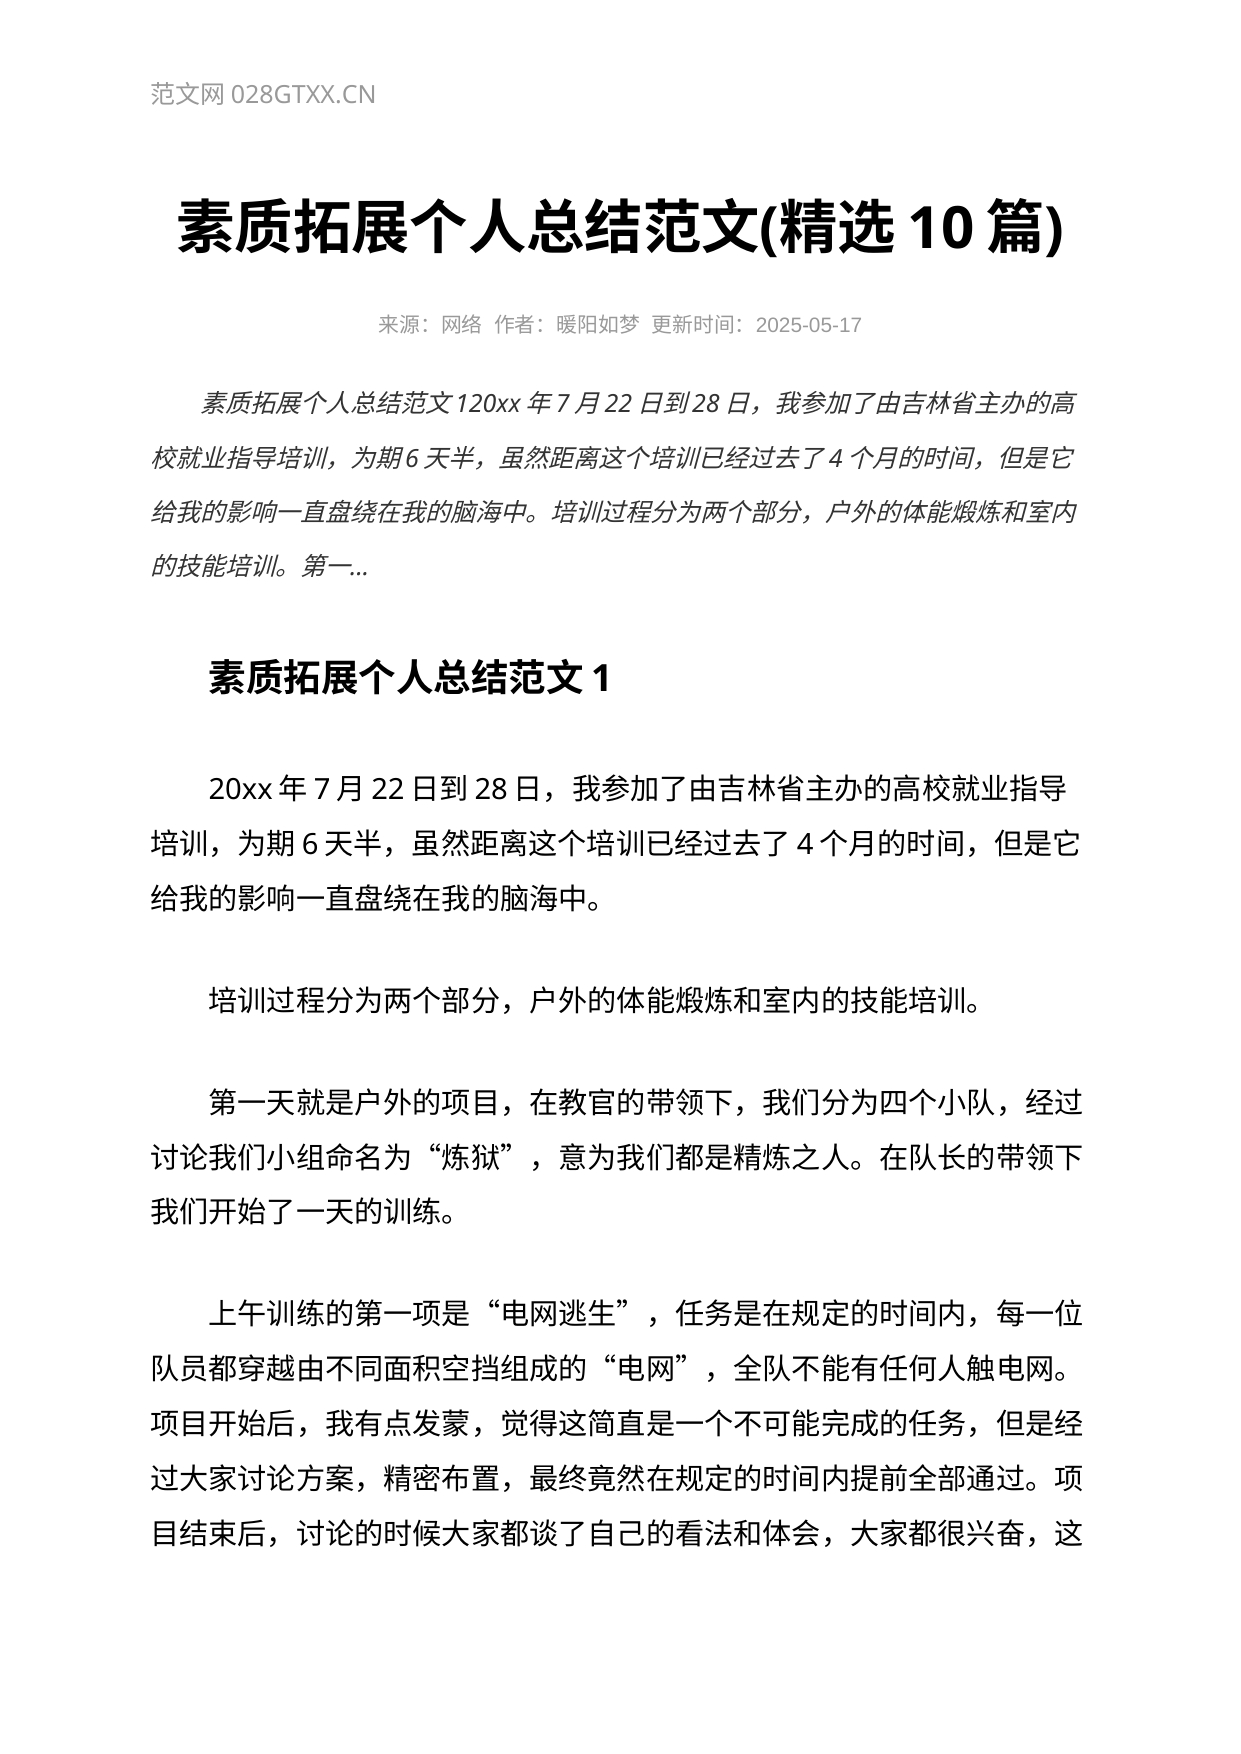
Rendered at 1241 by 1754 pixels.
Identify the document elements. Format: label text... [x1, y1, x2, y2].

text 来源：网络 作者：暖阳如梦 更新时间：2025-05-17 [150, 313, 1090, 337]
text 素质拓展个人总结范文1 [150, 648, 1090, 703]
text 第一天就是户外的项目，在教官的带领下，我们分为四个小队，经过讨论我们小组命名为“炼狱”，意为我们都是精炼之人。在队长的带领下我们开始了一天的训练。 [150, 1079, 1090, 1231]
subtitle 素质拓展个人总结范文(精选10篇) [150, 181, 1090, 266]
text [150, 1291, 1090, 1553]
text 培训过程分为两个部分，户外的体能煅炼和室内的技能培训。 [150, 977, 1090, 1020]
text 素质拓展个人总结范文120xx年7月22日到28日，我参加了由吉林省主办的高校就业指导培训，为期6天半，虽然距离这个培训已经过去了4个月的时间，但是它给我的影响一直盘绕在我的脑海中。培训过程分为两个部分，户外的体能煅炼和室内的技能培训。第一... [150, 384, 1090, 583]
text 20xx年7月22日到28日，我参加了由吉林省主办的高校就业指导培训，为期6天半，虽然距离这个培训已经过去了4个月的时间，但是它给我的影响一直盘绕在我的脑海中。 [150, 766, 1090, 918]
